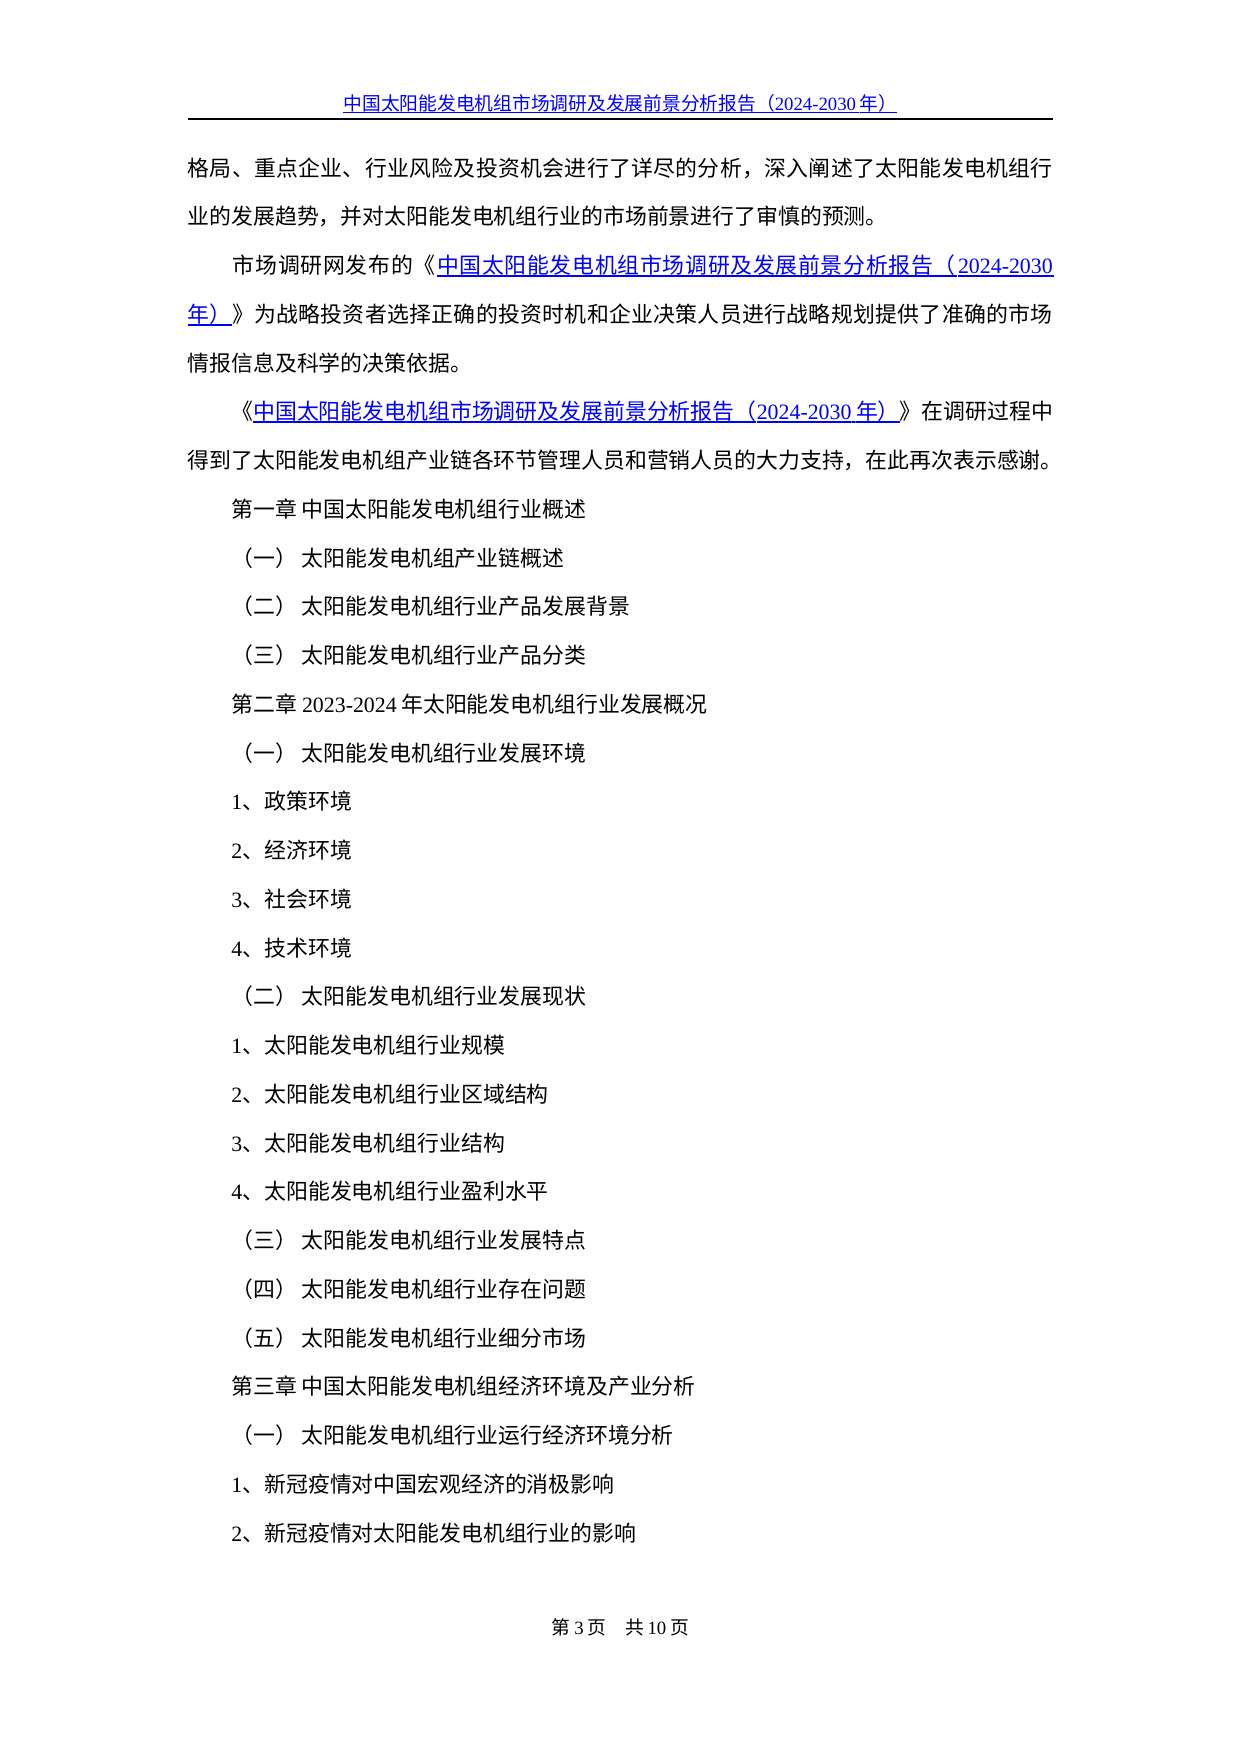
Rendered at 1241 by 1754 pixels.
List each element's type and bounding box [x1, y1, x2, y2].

text [187, 150, 1053, 1548]
